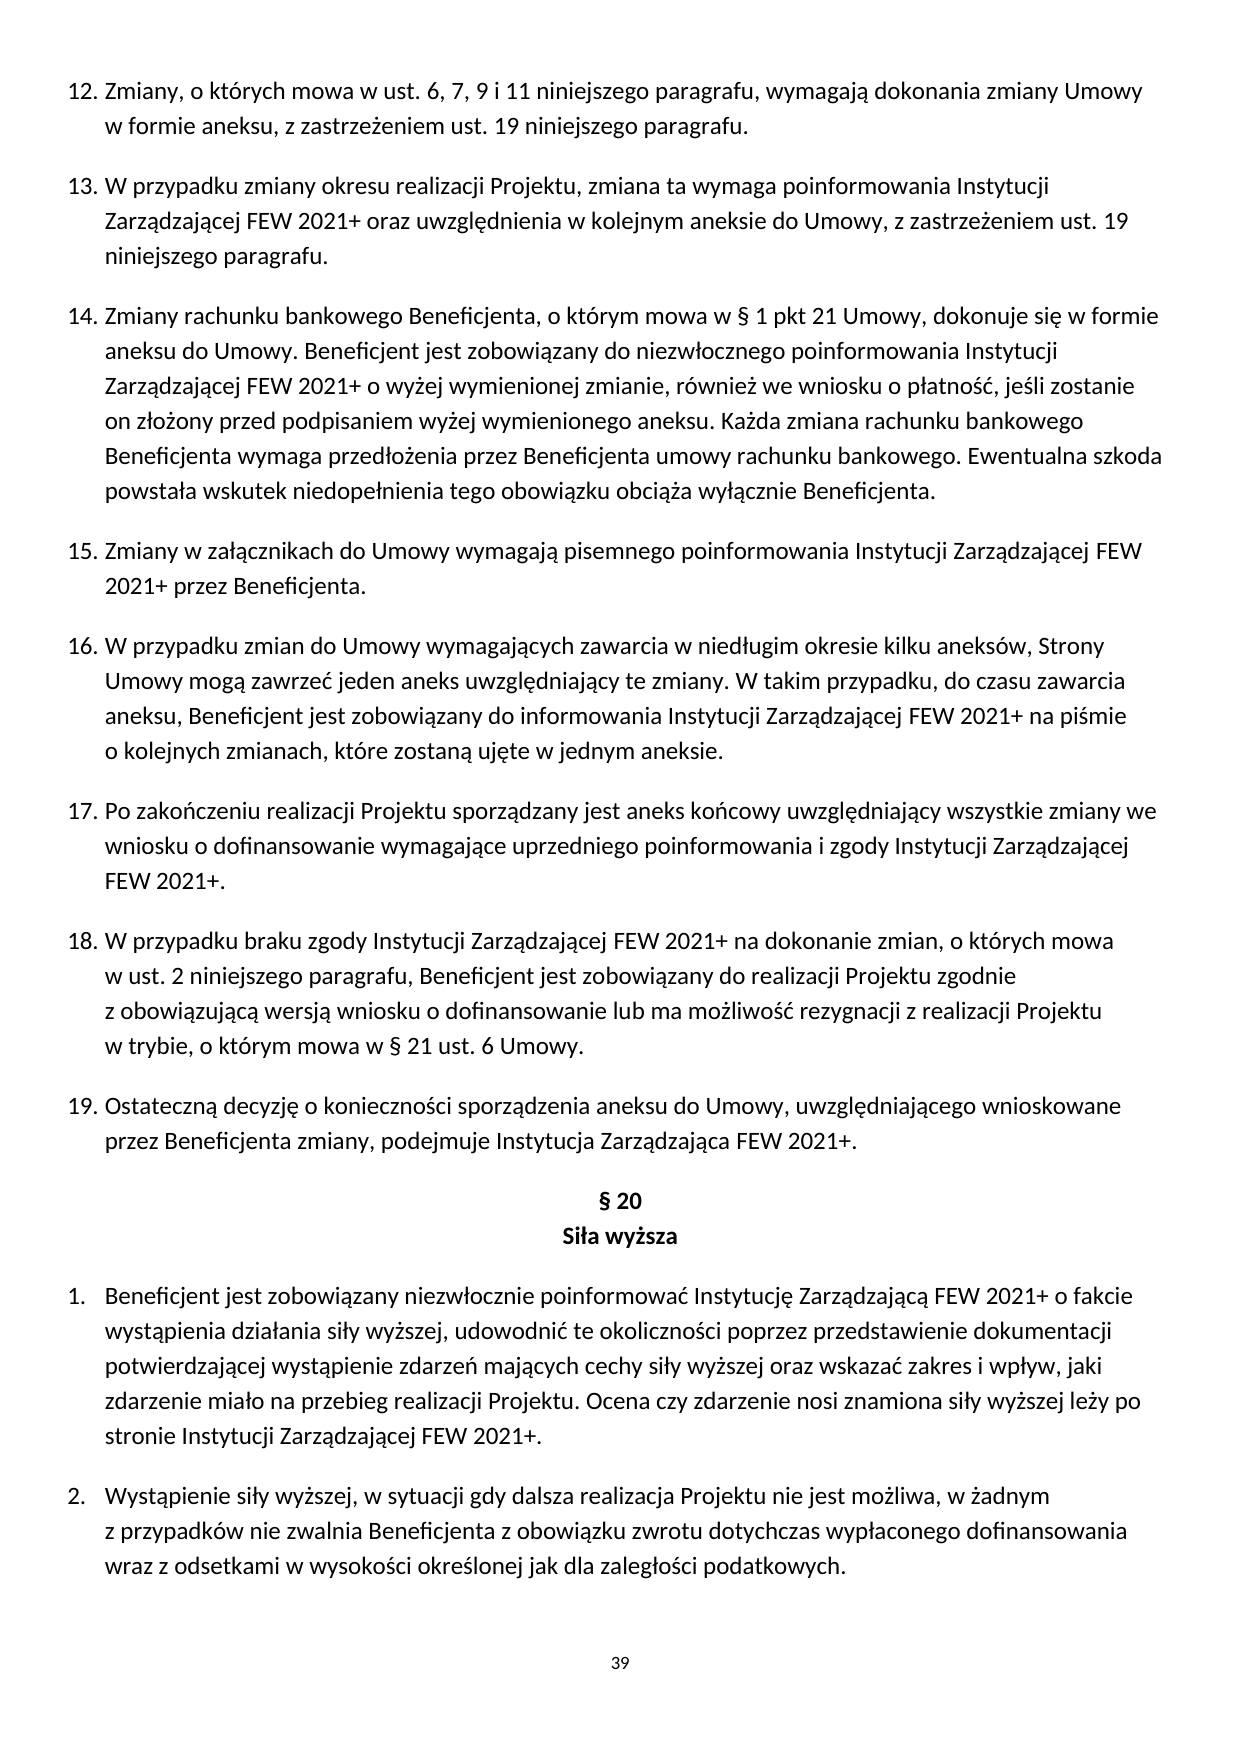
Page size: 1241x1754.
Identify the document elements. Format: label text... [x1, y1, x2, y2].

list W przypadku braku zgody Instytucji Zarządzającej FEW 2021+ na dokonanie zmian, o których mowa w ust. 2 niniejszego paragrafu, Beneficjent jest zobowiązany do realizacji Projektu zgodnie z obowiązującą wersją wniosku o dofinansowanie lub ma możliwość rezygnacji z realizacji Projektu w trybie, o którym mowa w § 21 ust. 6 Umowy. [67, 925, 1165, 1061]
list Ostateczną decyzję o konieczności sporządzenia aneksu do Umowy, uwzględniającego wnioskowane przez Beneficjenta zmiany, podejmuje Instytucja Zarządzająca FEW 2021+. [67, 1090, 1165, 1156]
list Wystąpienie siły wyższej, w sytuacji gdy dalsza realizacja Projektu nie jest możliwa, w żadnym z przypadków nie zwalnia Beneficjenta z obowiązku zwrotu dotychczas wypłaconego dofinansowania wraz z odsetkami w wysokości określonej jak dla zaległości podatkowych. [67, 1480, 1165, 1581]
list W przypadku zmiany okresu realizacji Projektu, zmiana ta wymaga poinformowania Instytucji Zarządzającej FEW 2021+ oraz uwzględnienia w kolejnym aneksie do Umowy, z zastrzeżeniem ust. 19 niniejszego paragrafu. [67, 170, 1165, 271]
list Beneficjent jest zobowiązany niezwłocznie poinformować Instytucję Zarządzającą FEW 2021+ o fakcie wystąpienia działania siły wyższej, udowodnić te okoliczności poprzez przedstawienie dokumentacji potwierdzającej wystąpienie zdarzeń mających cechy siły wyższej oraz wskazać zakres i wpływ, jaki zdarzenie miało na przebieg realizacji Projektu. Ocena czy zdarzenie nosi znamiona siły wyższej leży po stronie Instytucji Zarządzającej FEW 2021+. [67, 1280, 1165, 1451]
subtitle § 20 [75, 1185, 1165, 1216]
list Zmiany w załącznikach do Umowy wymagają pisemnego poinformowania Instytucji Zarządzającej FEW 2021+ przez Beneficjenta. [67, 535, 1165, 601]
list Zmiany, o których mowa w ust. 6, 7, 9 i 11 niniejszego paragrafu, wymagają dokonania zmiany Umowy w formie aneksu, z zastrzeżeniem ust. 19 niniejszego paragrafu. [67, 75, 1165, 141]
subtitle Siła wyższa [75, 1220, 1165, 1251]
list Zmiany rachunku bankowego Beneficjenta, o którym mowa w § 1 pkt 21 Umowy, dokonuje się w formie aneksu do Umowy. Beneficjent jest zobowiązany do niezwłocznego poinformowania Instytucji Zarządzającej FEW 2021+ o wyżej wymienionej zmianie, również we wniosku o płatność, jeśli zostanie on złożony przed podpisaniem wyżej wymienionego aneksu. Każda zmiana rachunku bankowego Beneficjenta wymaga przedłożenia przez Beneficjenta umowy rachunku bankowego. Ewentualna szkoda powstała wskutek niedopełnienia tego obowiązku obciąża wyłącznie Beneficjenta. [67, 300, 1165, 506]
list W przypadku zmian do Umowy wymagających zawarcia w niedługim okresie kilku aneksów, Strony Umowy mogą zawrzeć jeden aneks uwzględniający te zmiany. W takim przypadku, do czasu zawarcia aneksu, Beneficjent jest zobowiązany do informowania Instytucji Zarządzającej FEW 2021+ na piśmie o kolejnych zmianach, które zostaną ujęte w jednym aneksie. [67, 630, 1165, 766]
list Po zakończeniu realizacji Projektu sporządzany jest aneks końcowy uwzględniający wszystkie zmiany we wniosku o dofinansowanie wymagające uprzedniego poinformowania i zgody Instytucji Zarządzającej FEW 2021+. [67, 795, 1165, 896]
